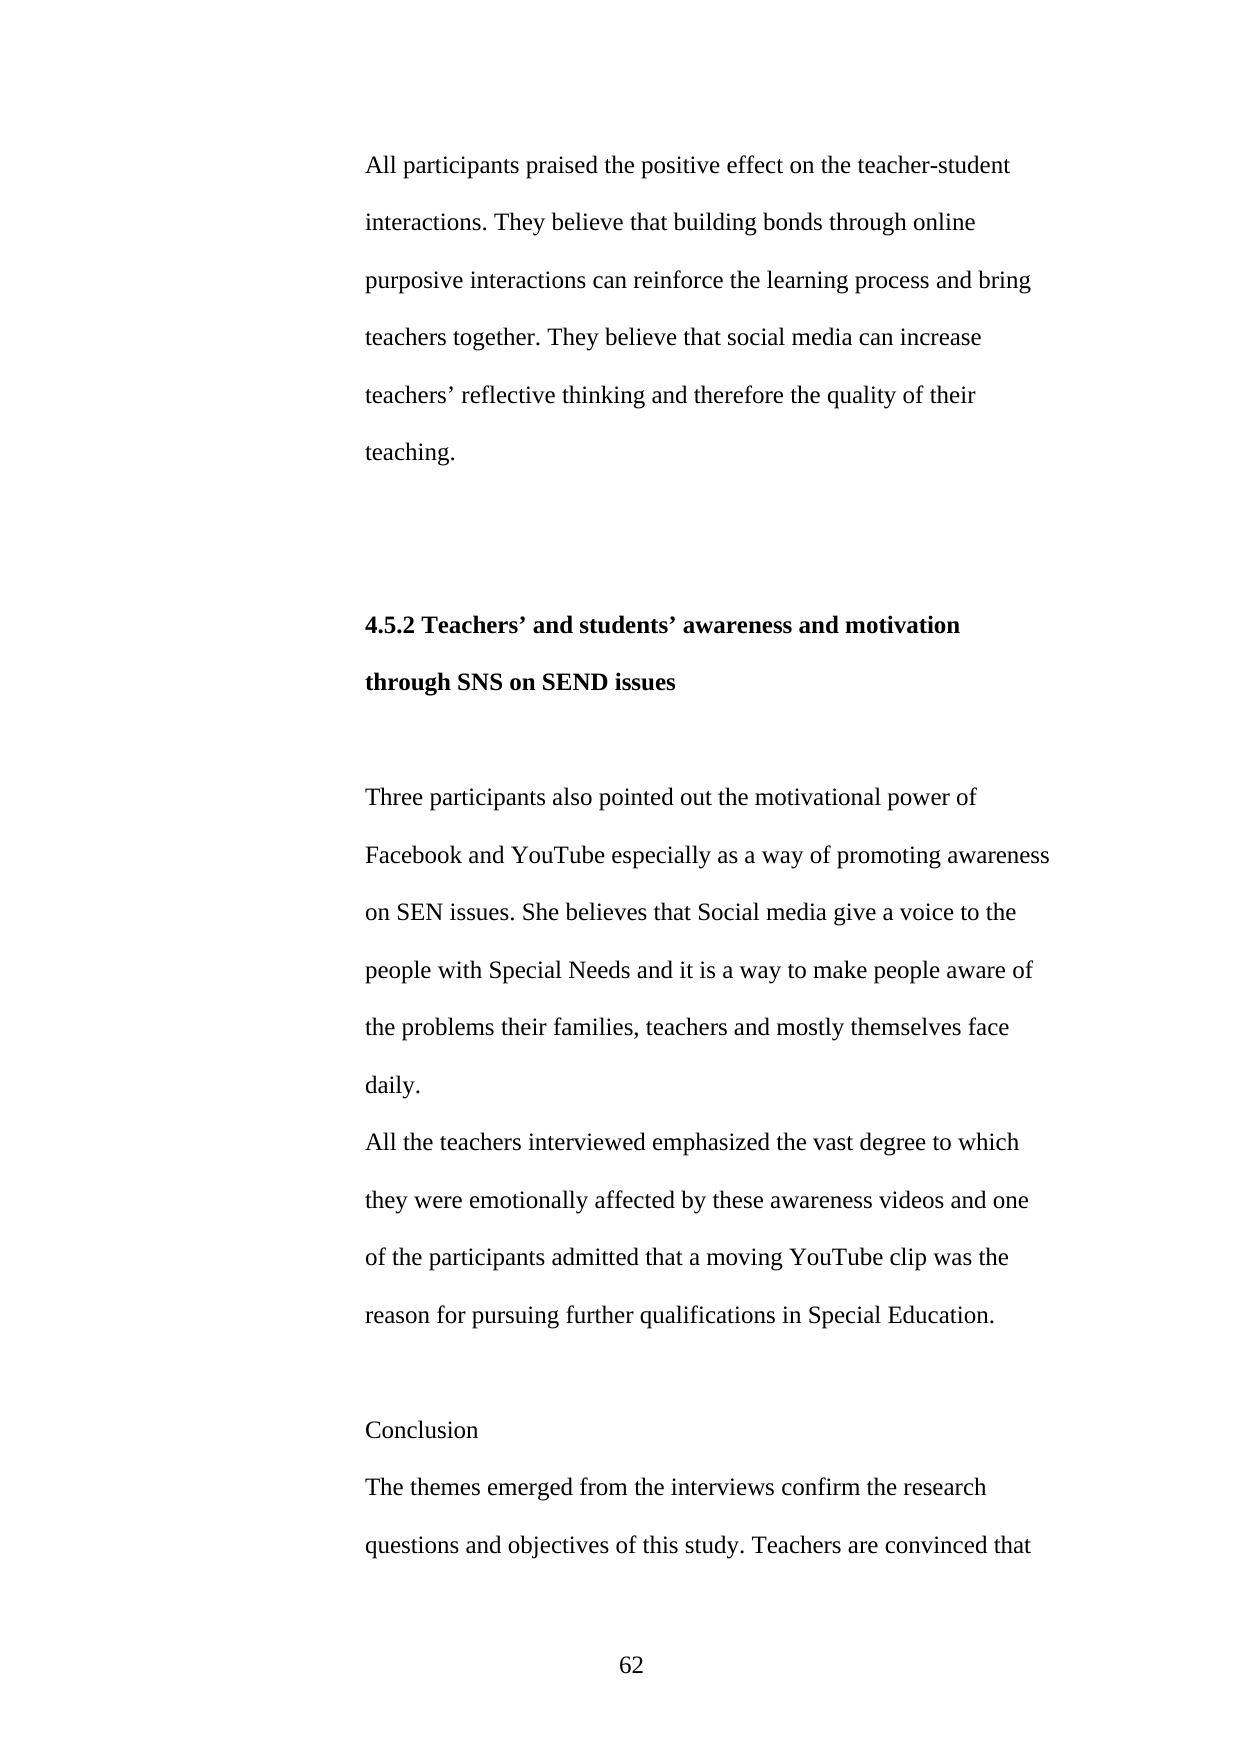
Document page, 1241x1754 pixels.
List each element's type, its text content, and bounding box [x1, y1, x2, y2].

text All participants praised the positive effect on the teacher-student interactions. They believe that building bonds through online purposive interactions can reinforce the learning process and bring teachers together. They believe that social media can increase teachers’ reflective thinking and therefore the quality of their teaching. [365, 150, 1053, 466]
text Three participants also pointed out the motivational power of Facebook and YouTube especially as a way of promoting awareness on SEN issues. She believes that Social media give a voice to the people with Special Needs and it is a way to make people aware of the problems their families, teachers and mostly themselves face daily. [365, 782, 1053, 1099]
text Conclusion [365, 1415, 1053, 1444]
text All the teachers interviewed emphasized the vast degree to which they were emotionally affected by these awareness videos and one of the participants admitted that a moving YouTube clip was the reason for pursuing further qualifications in Special Education. [365, 1127, 1053, 1329]
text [365, 1472, 1053, 1559]
text 4.5.2 Teachers’ and students’ awareness and motivation through SNS on SEND issues [365, 610, 1053, 696]
